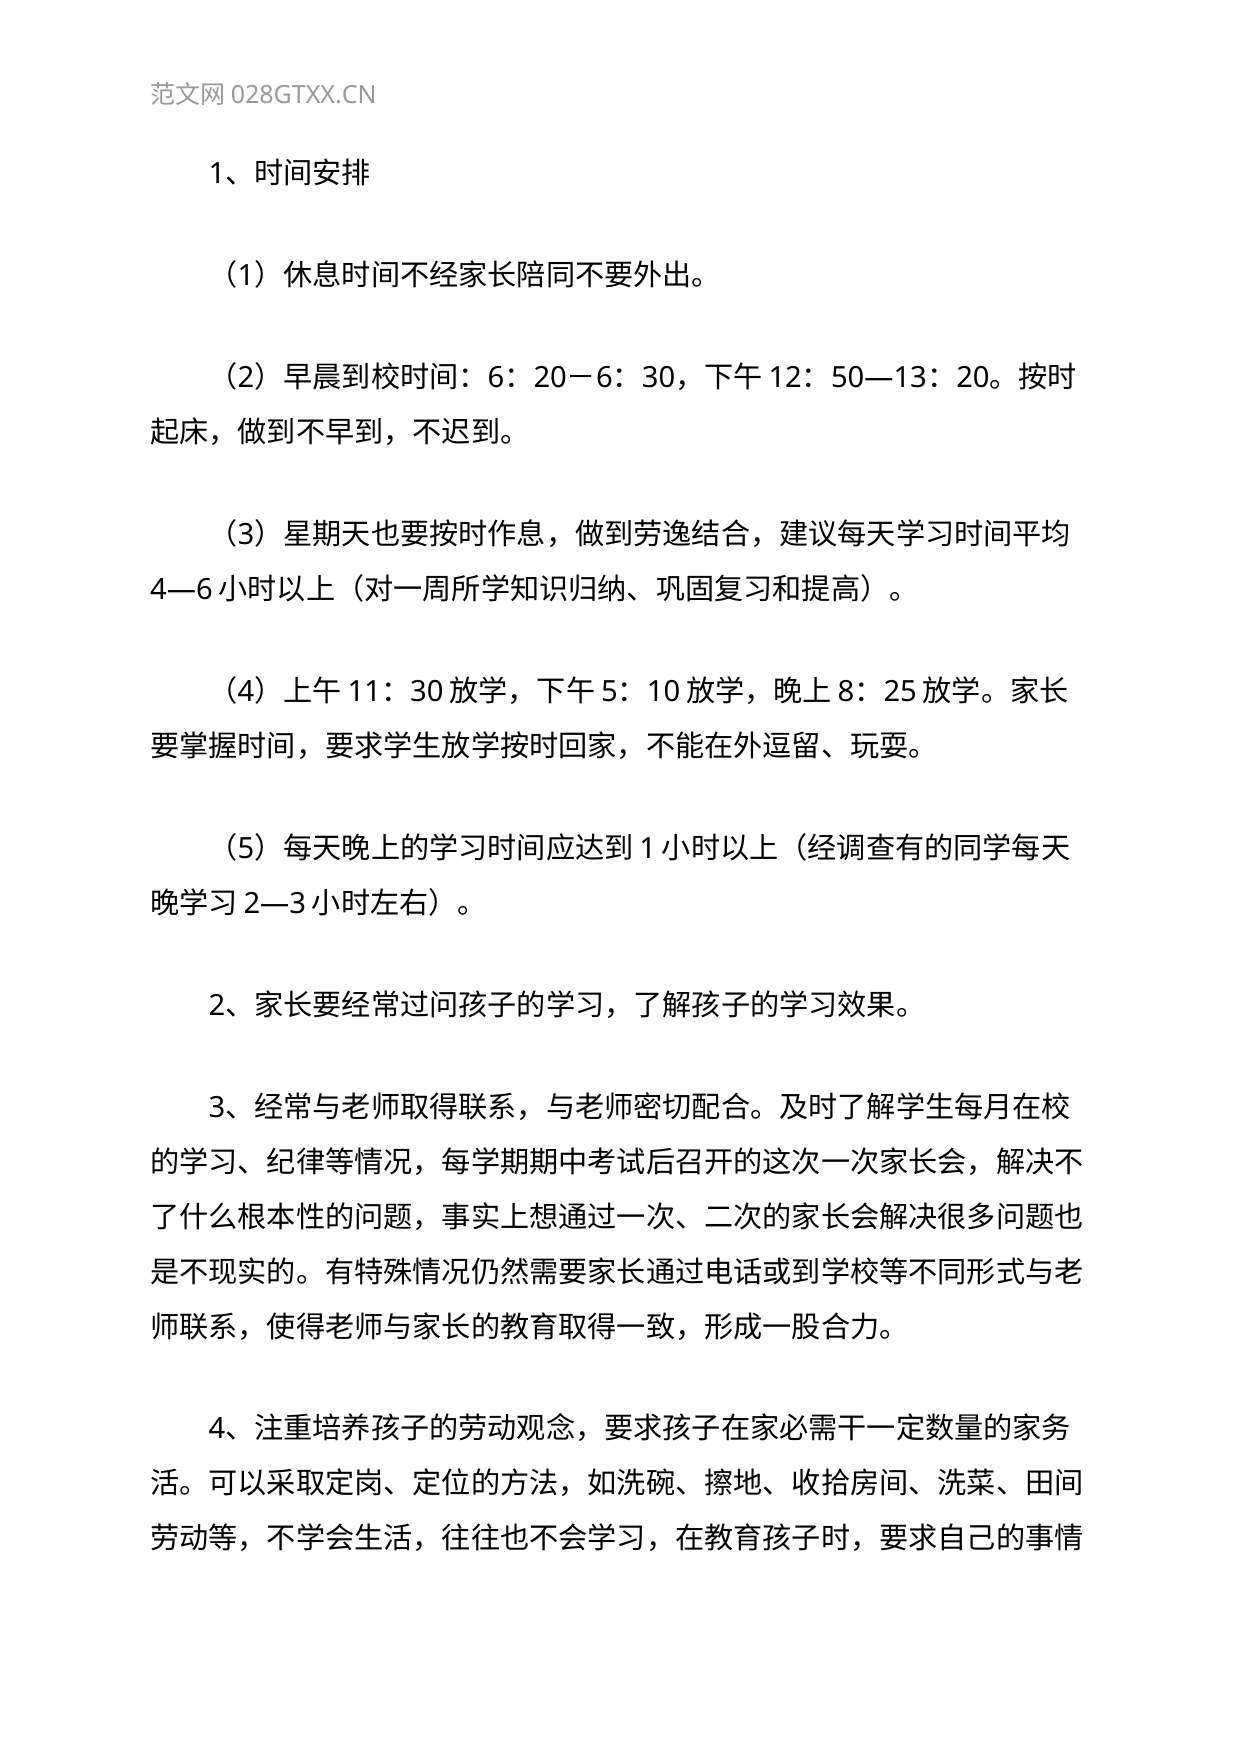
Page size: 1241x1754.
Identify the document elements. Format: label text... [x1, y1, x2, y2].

text （2）早晨到校时间：6：20－6：30，下午12：50—13：20。按时起床，做到不早到，不迟到。 [150, 354, 1090, 451]
text （5）每天晚上的学习时间应达到1小时以上（经调查有的同学每天晚学习2—3小时左右）。 [150, 824, 1090, 922]
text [150, 1405, 1090, 1557]
text 2、家长要经常过问孩子的学习，了解孩子的学习效果。 [150, 981, 1090, 1024]
text 3、经常与老师取得联系，与老师密切配合。及时了解学生每月在校的学习、纪律等情况，每学期期中考试后召开的这次一次家长会，解决不了什么根本性的问题，事实上想通过一次、二次的家长会解决很多问题也是不现实的。有特殊情况仍然需要家长通过电话或到学校等不同形式与老师联系，使得老师与家长的教育取得一致，形成一股合力。 [150, 1083, 1090, 1345]
text （3）星期天也要按时作息，做到劳逸结合，建议每天学习时间平均4—6小时以上（对一周所学知识归纳、巩固复习和提高）。 [150, 511, 1090, 608]
text 1、时间安排 [150, 150, 1090, 192]
text （1）休息时间不经家长陪同不要外出。 [150, 252, 1090, 294]
text （4）上午11：30放学，下午5：10放学，晚上8：25放学。家长要掌握时间，要求学生放学按时回家，不能在外逗留、玩耍。 [150, 668, 1090, 765]
